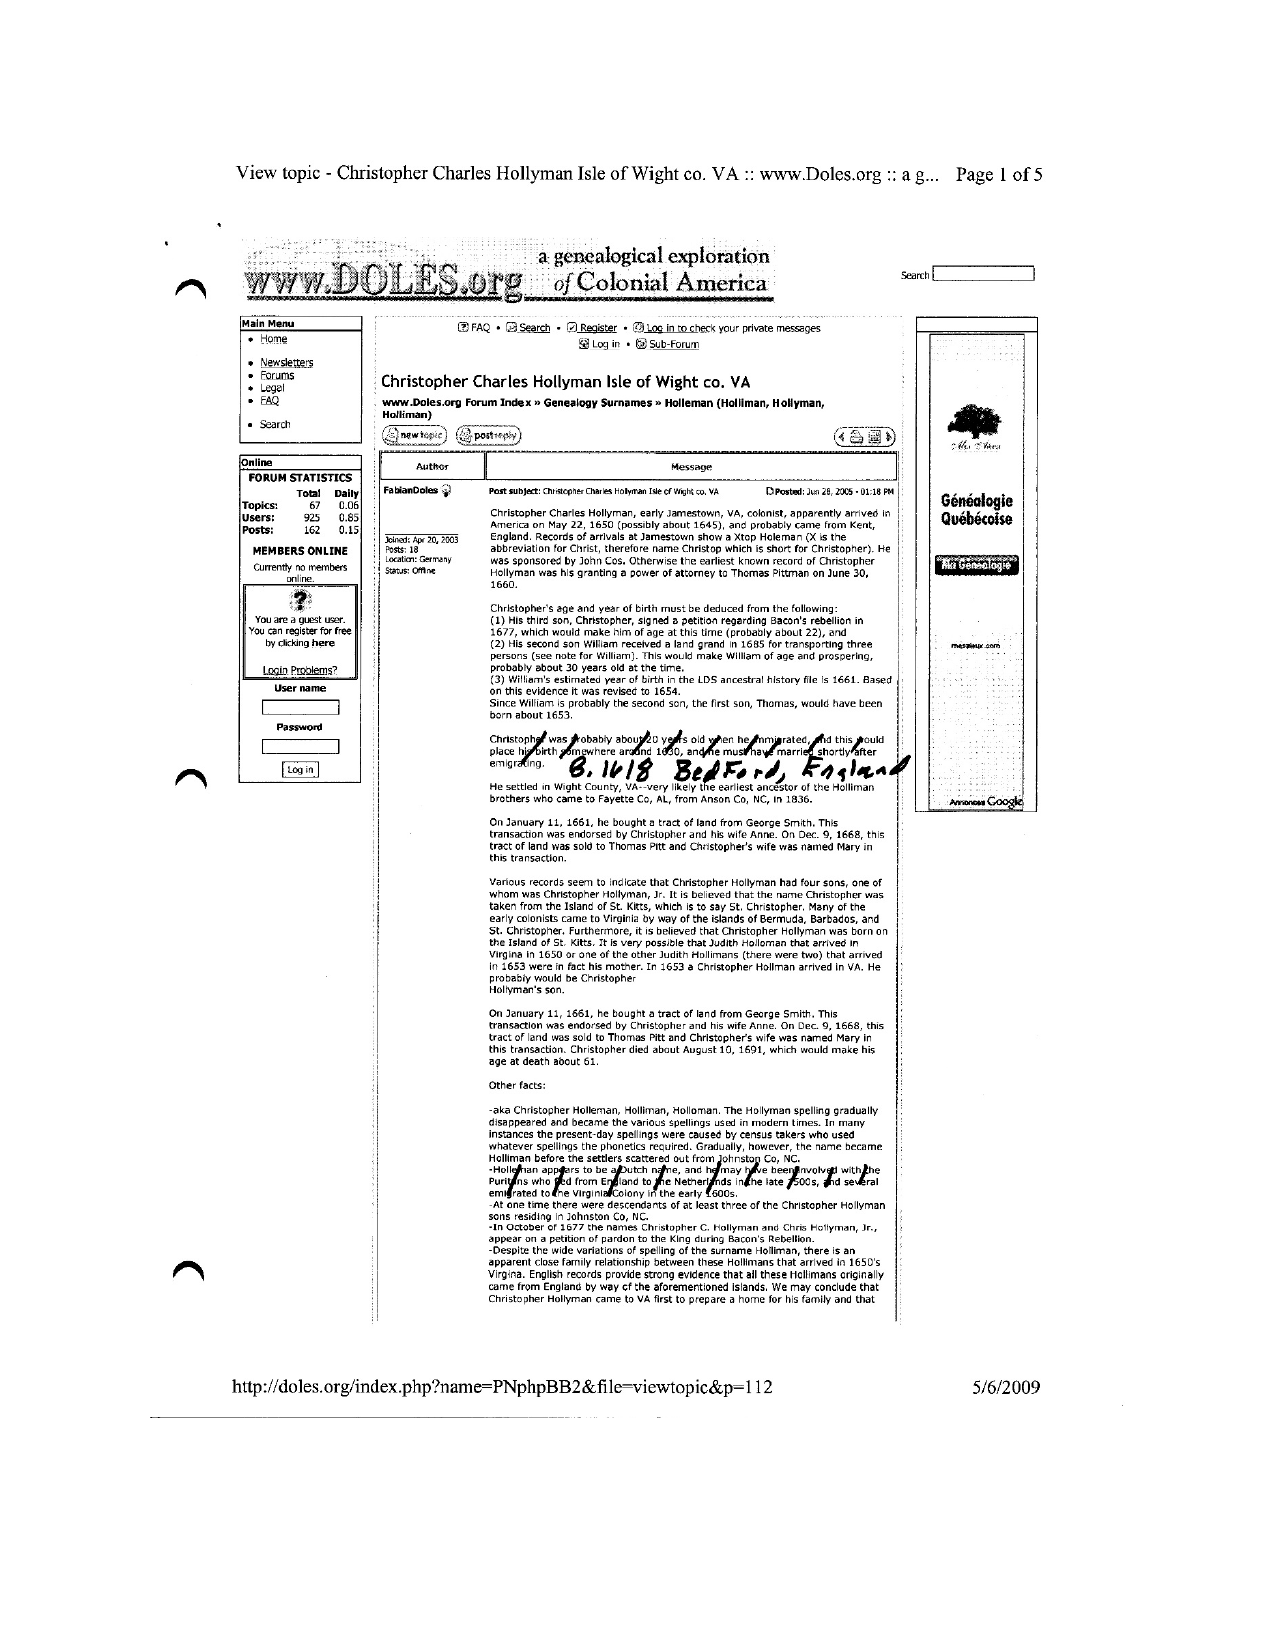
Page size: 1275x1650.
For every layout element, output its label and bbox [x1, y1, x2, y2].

picture [150, 150, 1125, 1418]
